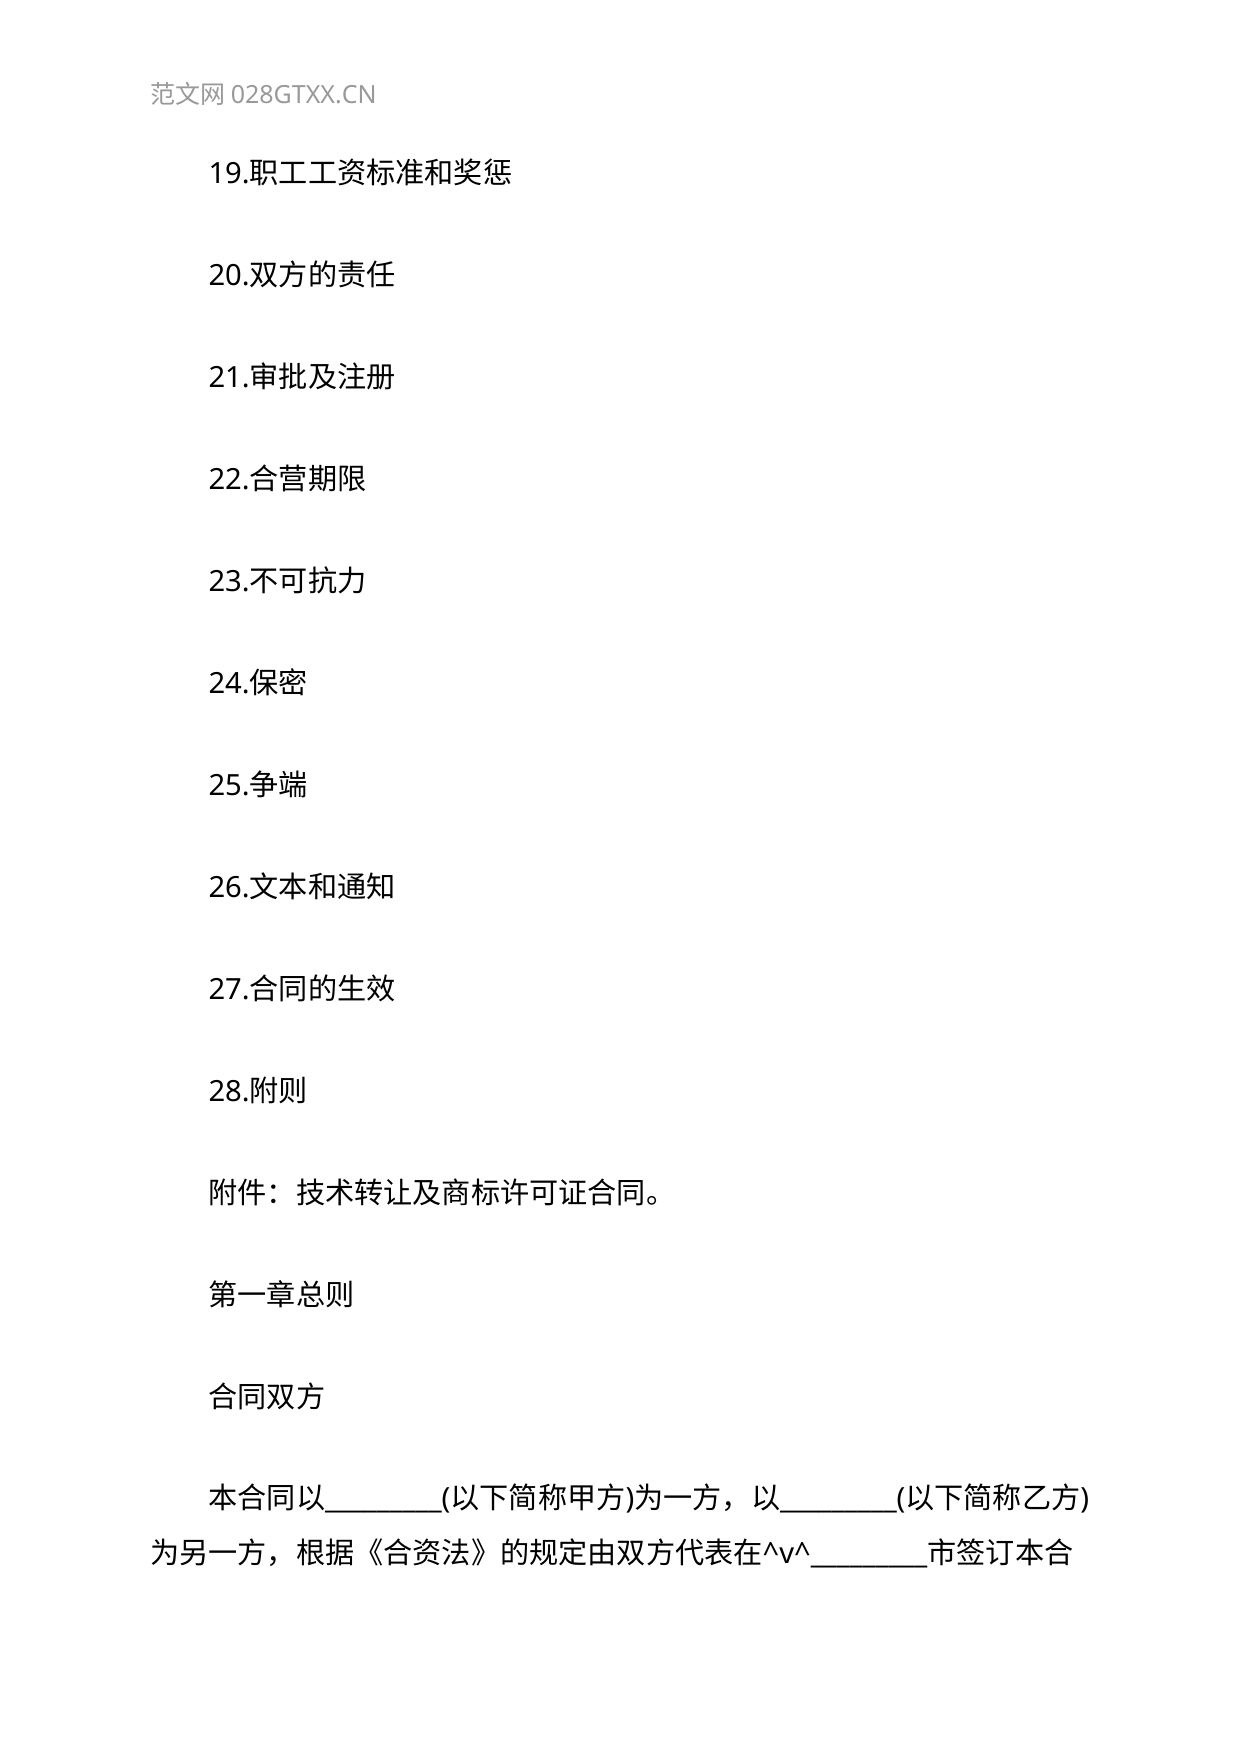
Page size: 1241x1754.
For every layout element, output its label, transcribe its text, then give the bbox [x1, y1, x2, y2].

text 20.双方的责任 [150, 252, 1090, 294]
text 22.合营期限 [150, 456, 1090, 498]
text 第一章总则 [150, 1272, 1090, 1314]
text 21.审批及注册 [150, 354, 1090, 396]
text 27.合同的生效 [150, 966, 1090, 1008]
text 合同双方 [150, 1373, 1090, 1416]
text 24.保密 [150, 660, 1090, 702]
text 19.职工工资标准和奖惩 [150, 150, 1090, 192]
text 附件：技术转让及商标许可证合同。 [150, 1170, 1090, 1212]
text 28.附则 [150, 1068, 1090, 1110]
text 25.争端 [150, 762, 1090, 804]
text 26.文本和通知 [150, 864, 1090, 906]
text 23.不可抗力 [150, 558, 1090, 600]
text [150, 1475, 1090, 1572]
